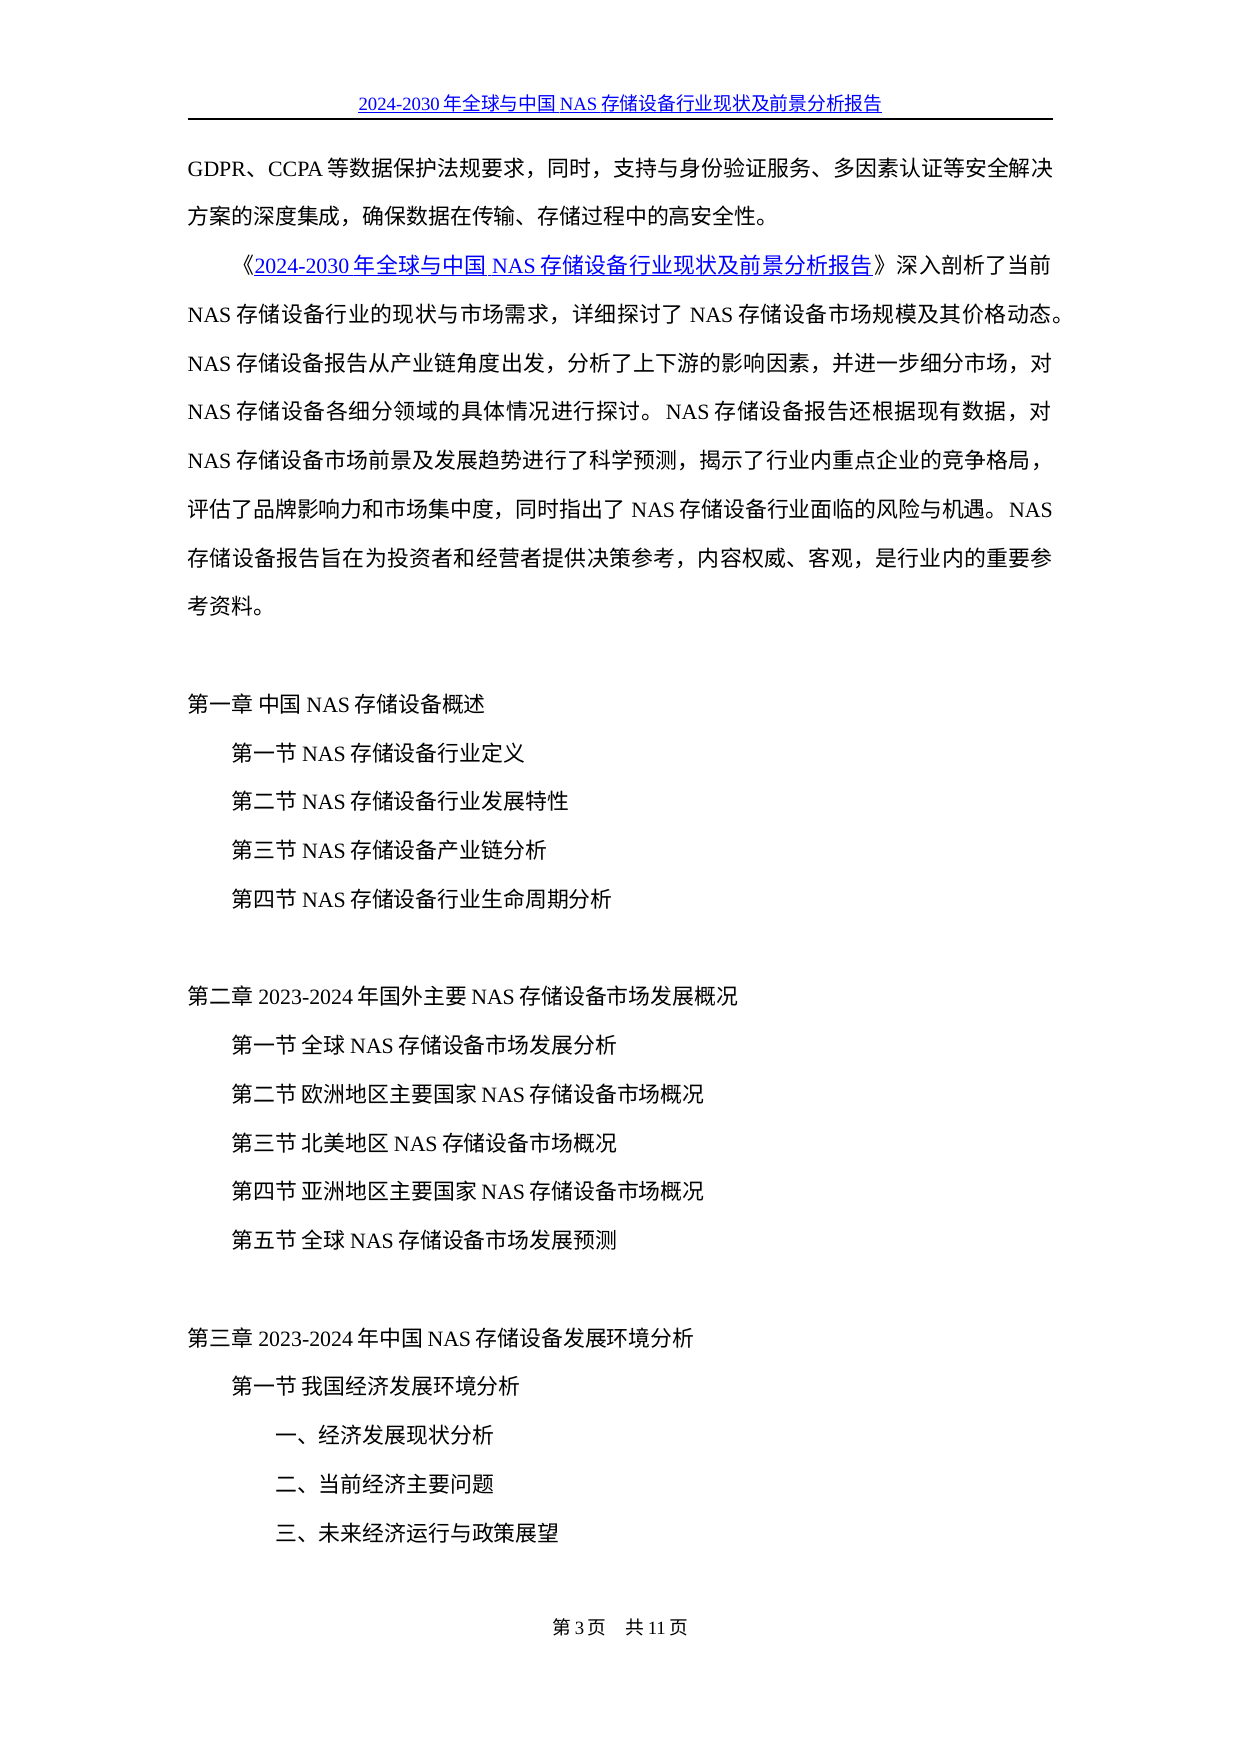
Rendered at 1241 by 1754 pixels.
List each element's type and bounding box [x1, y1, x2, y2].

text [187, 150, 1053, 1548]
